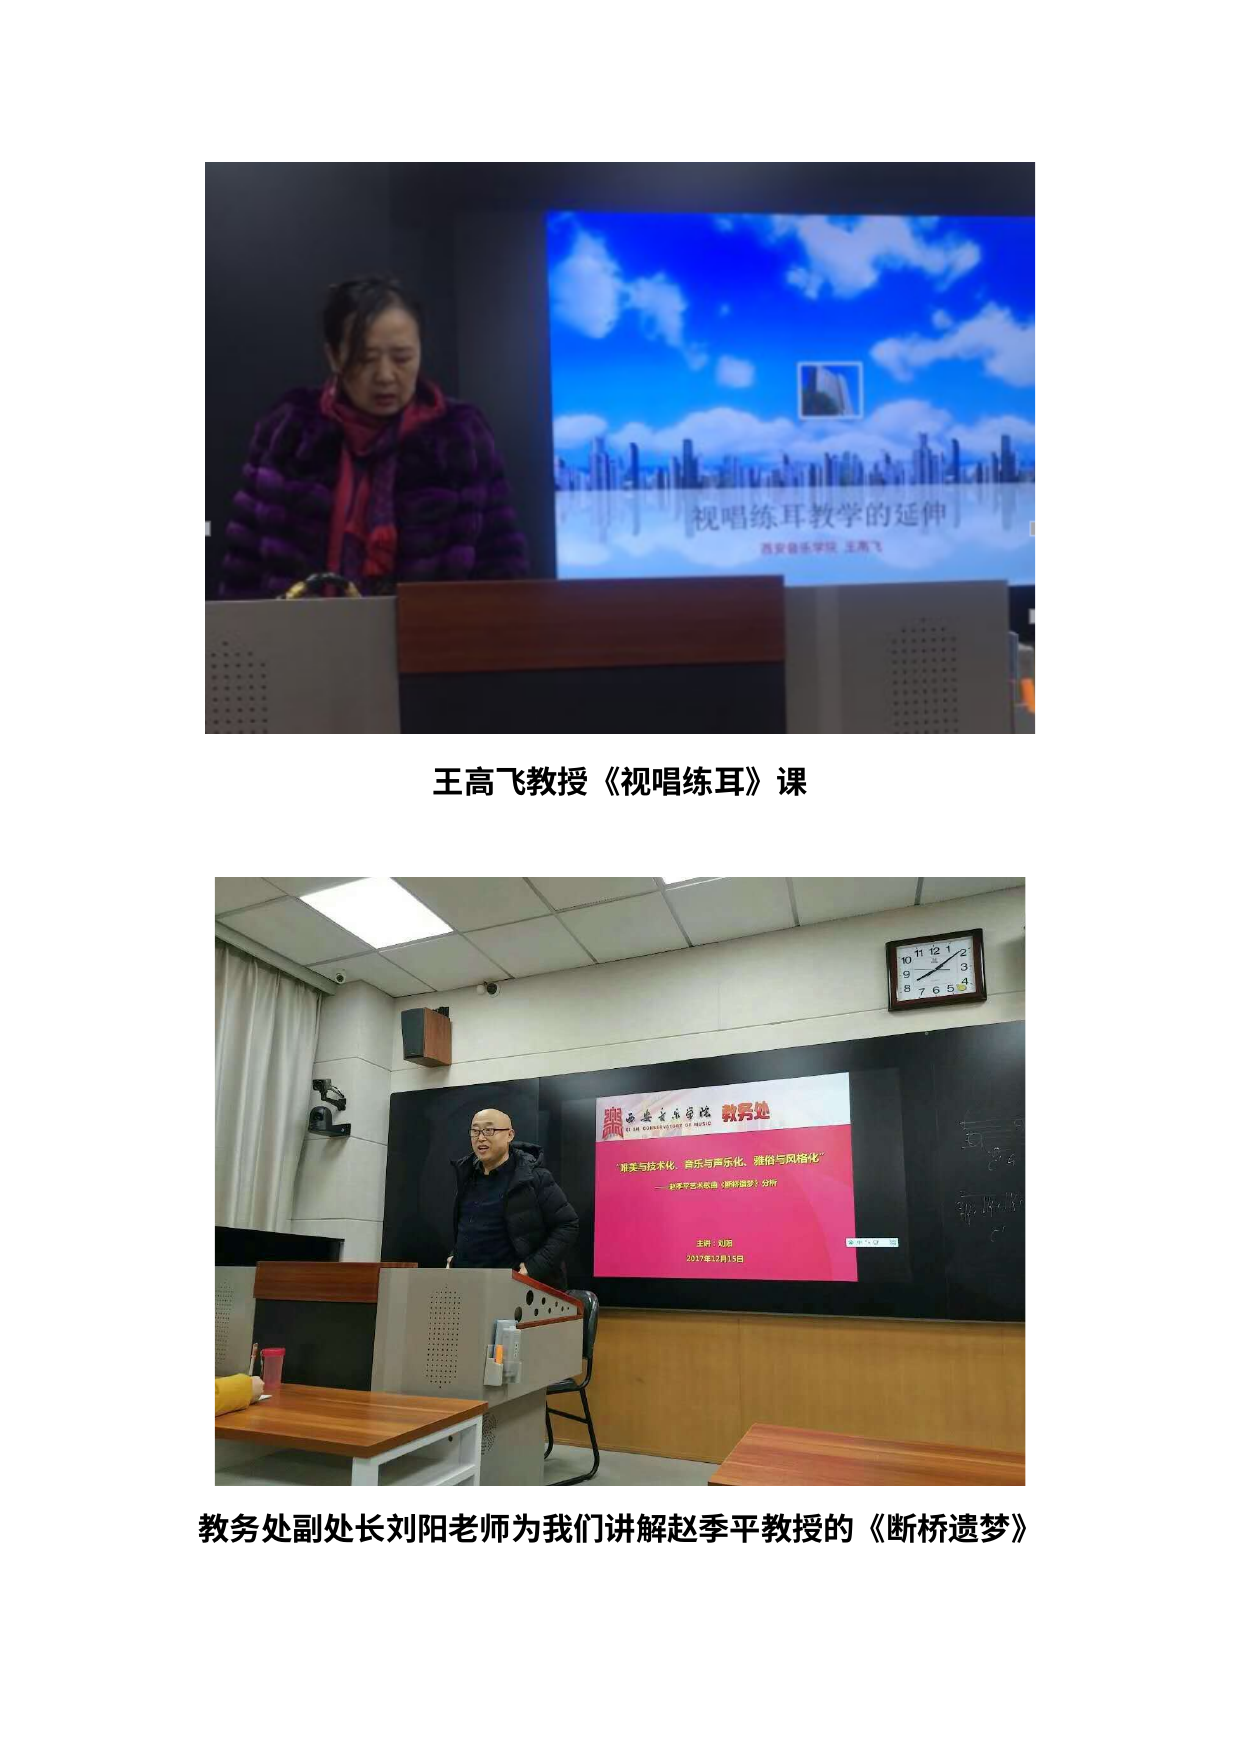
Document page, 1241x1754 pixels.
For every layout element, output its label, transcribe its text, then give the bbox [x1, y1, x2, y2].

picture [214, 877, 1026, 1486]
text 王高飞教授《视唱练耳》课 [187, 747, 1053, 812]
text 教务处副处长刘阳老师为我们讲解赵季平教授的《断桥遗梦》 [187, 1494, 1053, 1559]
picture [205, 162, 1035, 734]
